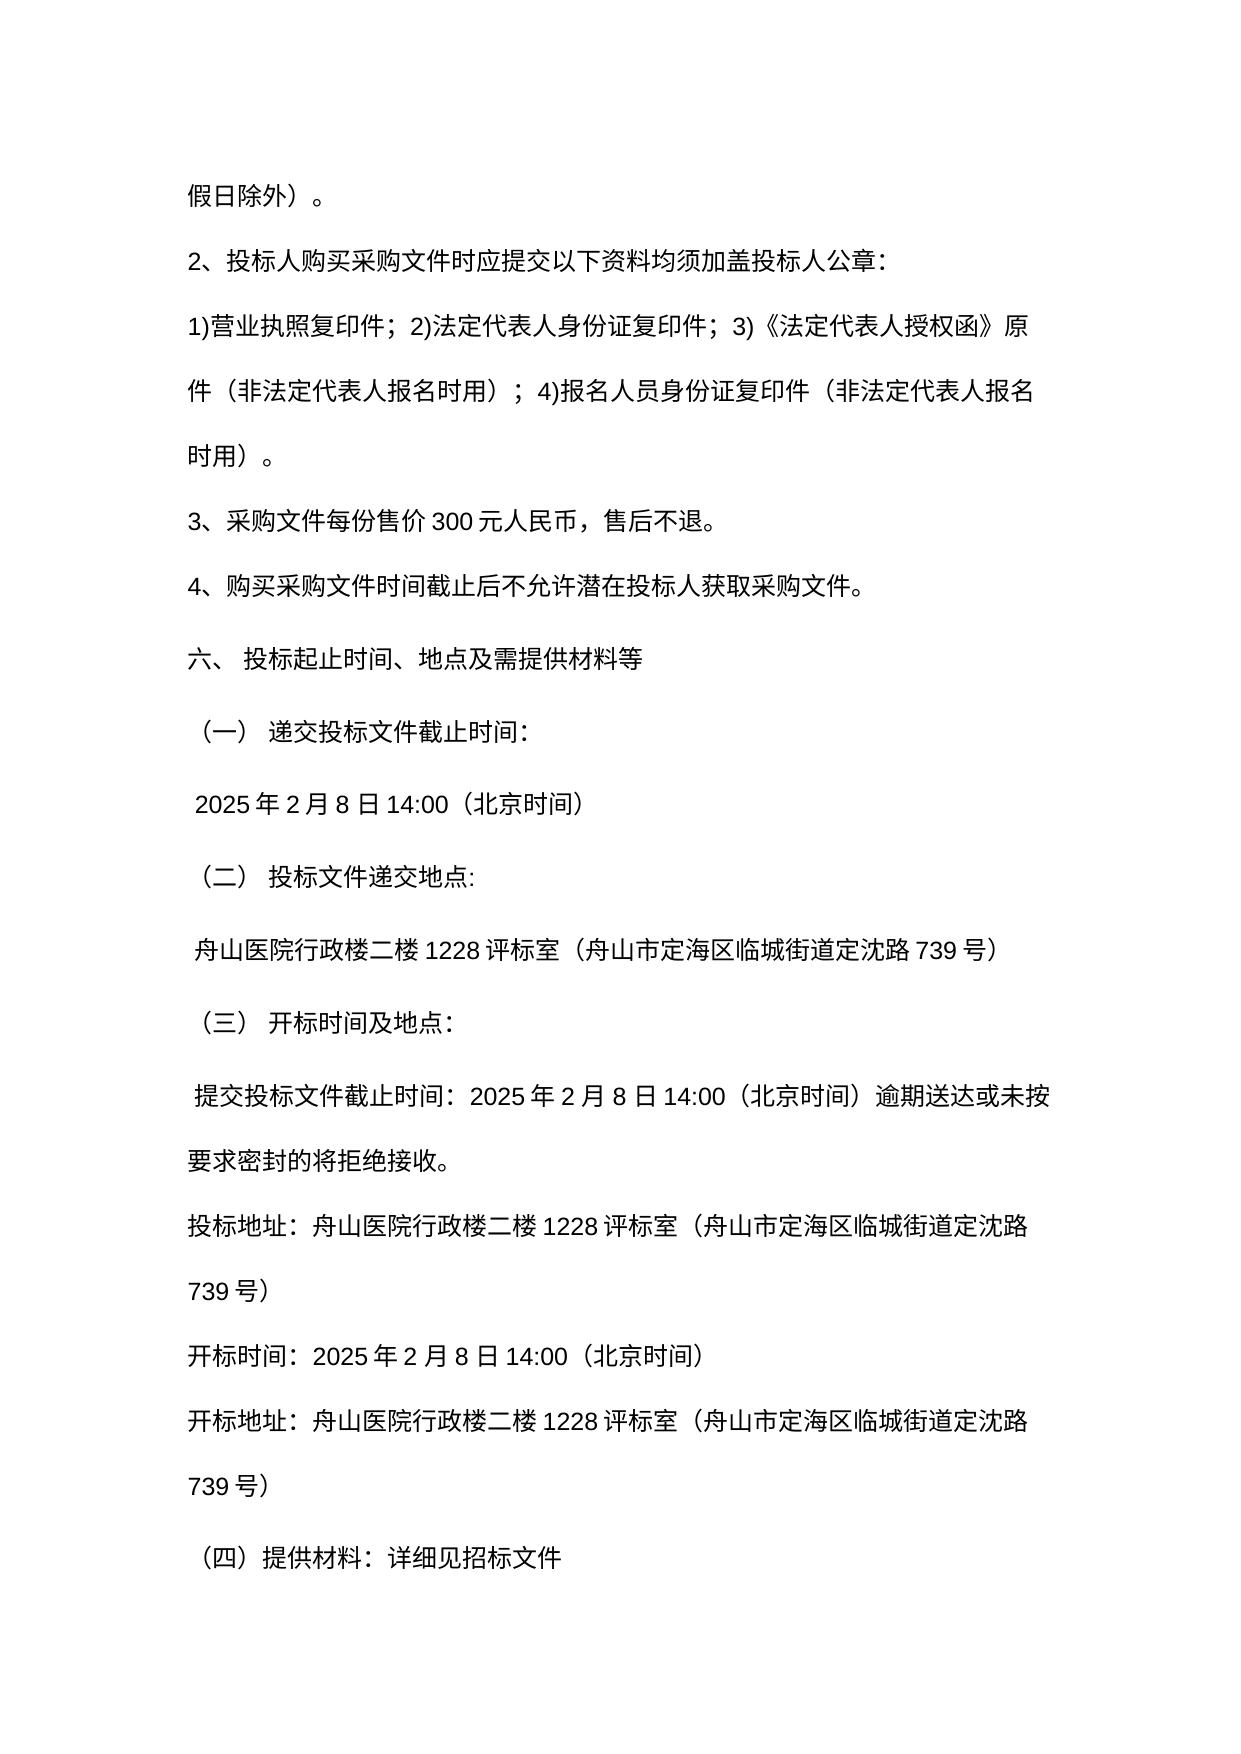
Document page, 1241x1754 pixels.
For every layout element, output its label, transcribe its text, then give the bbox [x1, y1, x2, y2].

text 提交投标文件截止时间：2025年 2 月 8 日14:00（北京时间）逾期送达或未按要求密封的将拒绝接收。 投标地址：舟山医院行政楼二楼1228评标室（舟山市定海区临城街道定沈路739号） 开标时间：2025年2 月 8 日14:00（北京时间） 开标地址：舟山医院行政楼二楼1228评标室（舟山市定海区临城街道定沈路739号） [187, 1062, 1053, 1517]
text （二） 投标文件递交地点: [187, 843, 1053, 908]
text （一） 递交投标文件截止时间： [187, 698, 1053, 763]
text 六、 投标起止时间、地点及需提供材料等 [187, 625, 1053, 690]
text 2025年 2月 8 日14:00（北京时间） [187, 770, 1053, 835]
text 舟山医院行政楼二楼1228评标室（舟山市定海区临城街道定沈路739号） [187, 916, 1053, 981]
text （四）提供材料：详细见招标文件 [187, 1524, 1053, 1589]
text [187, 162, 1053, 617]
text （三） 开标时间及地点： [187, 989, 1053, 1054]
